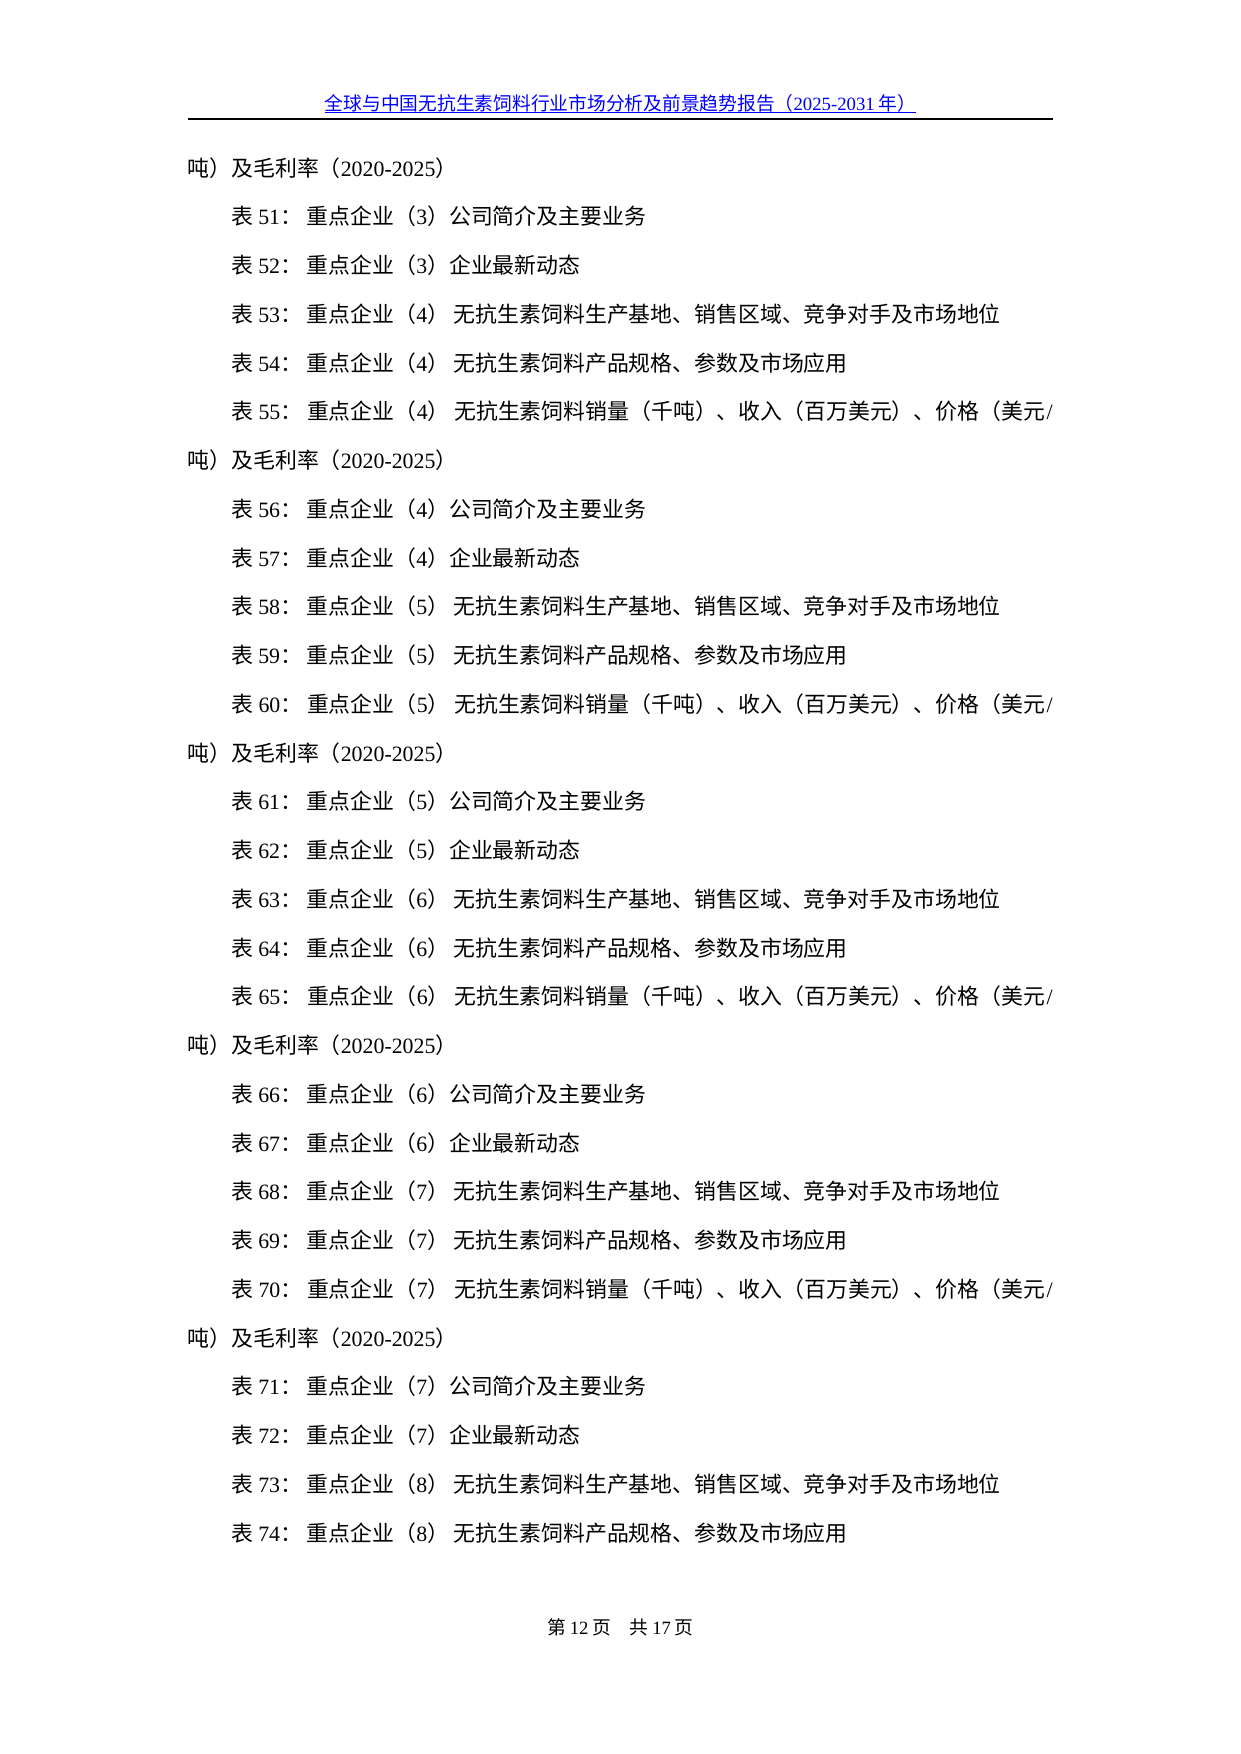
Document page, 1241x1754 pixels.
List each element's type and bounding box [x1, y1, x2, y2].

text [187, 150, 1053, 1548]
